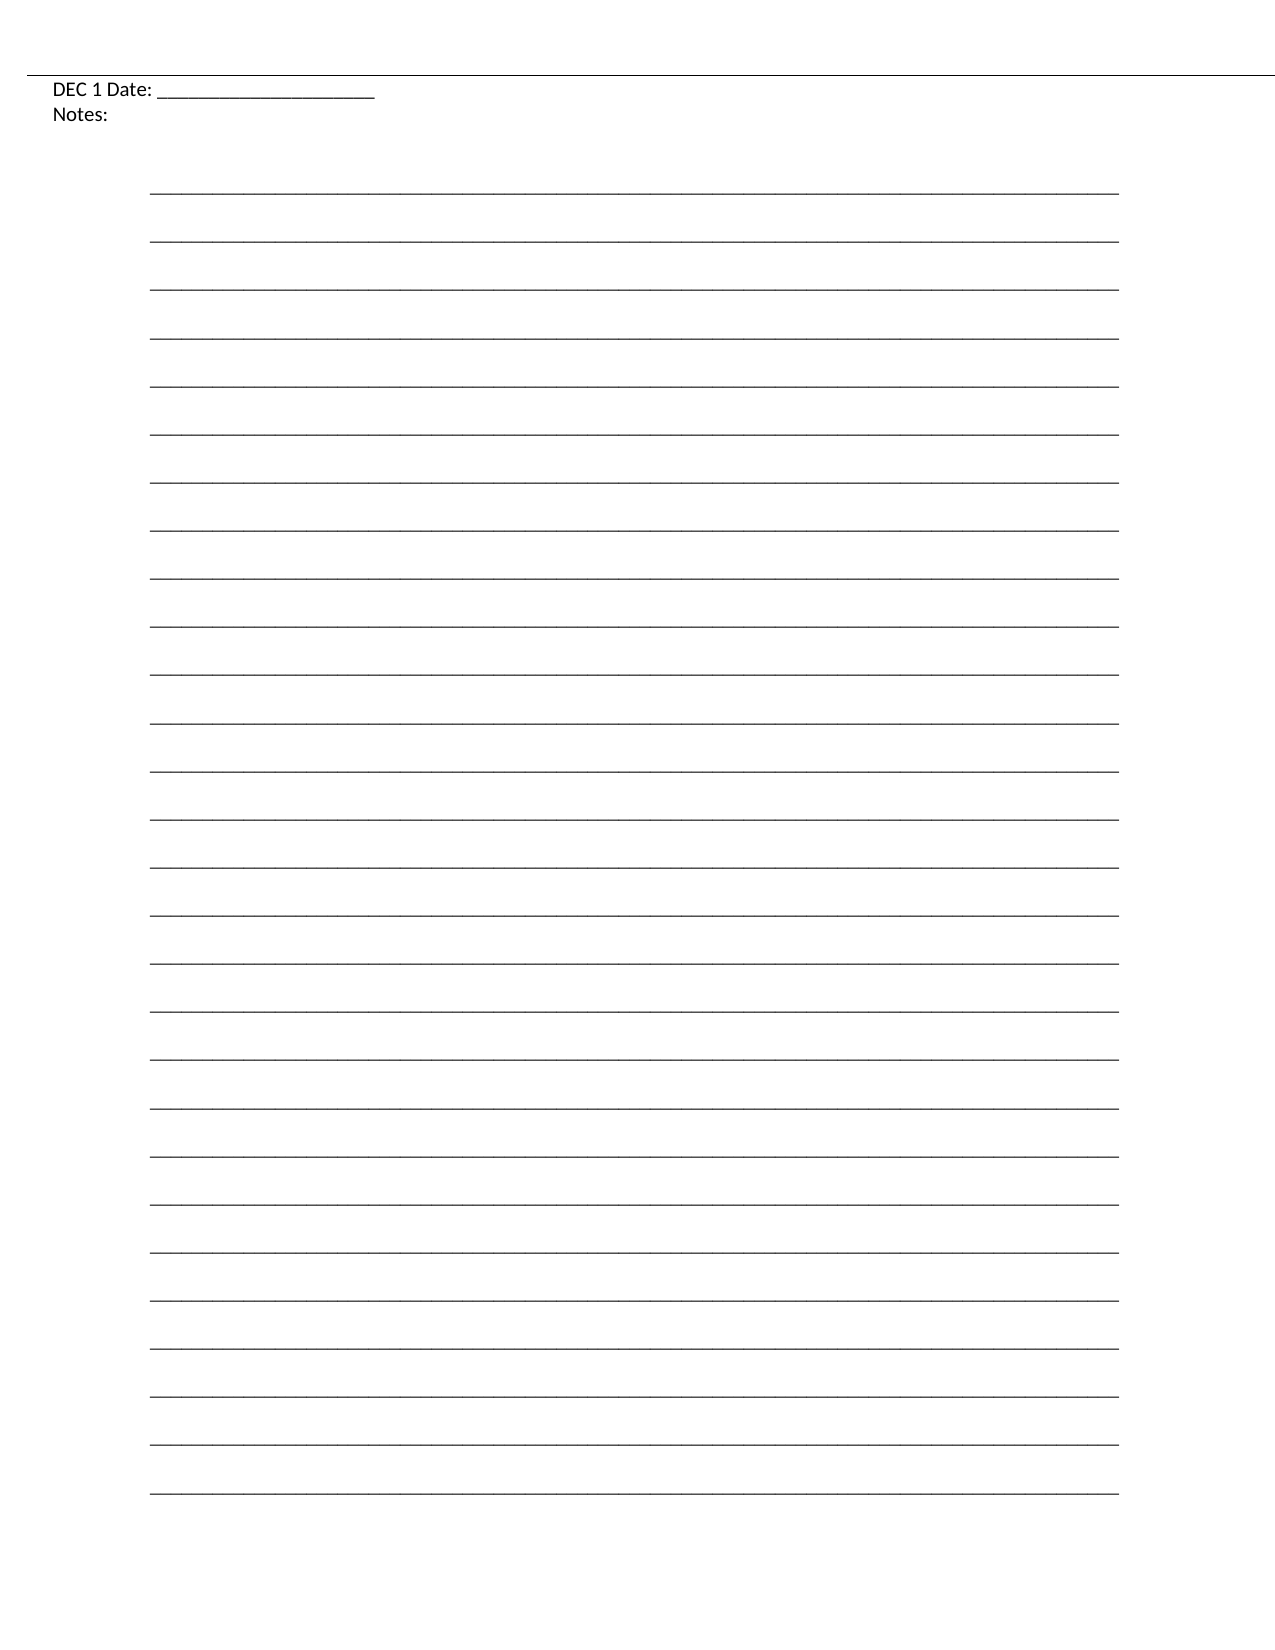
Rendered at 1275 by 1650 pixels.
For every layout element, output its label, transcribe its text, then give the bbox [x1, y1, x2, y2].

text _____________________________________________________________________________________________ [150, 991, 1125, 1015]
text _____________________________________________________________________________________________ [150, 654, 1125, 678]
text _____________________________________________________________________________________________ [150, 1087, 1125, 1112]
text _____________________________________________________________________________________________ [150, 1232, 1125, 1256]
text _____________________________________________________________________________________________ [150, 1136, 1125, 1160]
table_cell DEC 1 Date: _____________________ Notes: [27, 76, 1275, 173]
text _____________________________________________________________________________________________ [150, 462, 1125, 486]
text _____________________________________________________________________________________________ [150, 895, 1125, 919]
text _____________________________________________________________________________________________ [150, 414, 1125, 438]
text _____________________________________________________________________________________________ [150, 269, 1125, 293]
text __________________________________________________________________________________________________________________________________________________________________________________________ [150, 173, 1125, 245]
text _____________________________________________________________________________________________ [150, 1328, 1125, 1352]
text _____________________________________________________________________________________________ [150, 1376, 1125, 1400]
text _____________________________________________________________________________________________ [150, 366, 1125, 390]
text _____________________________________________________________________________________________ [150, 1039, 1125, 1063]
text _____________________________________________________________________________________________ [150, 606, 1125, 630]
text _____________________________________________________________________________________________ [150, 943, 1125, 967]
text _____________________________________________________________________________________________ [150, 847, 1125, 871]
text _____________________________________________________________________________________________ [150, 1280, 1125, 1304]
text _____________________________________________________________________________________________ [150, 1184, 1125, 1208]
text _____________________________________________________________________________________________ [150, 751, 1125, 775]
text _____________________________________________________________________________________________ [150, 702, 1125, 727]
text _____________________________________________________________________________________________ [150, 317, 1125, 342]
text _____________________________________________________________________________________________ [150, 510, 1125, 534]
text _____________________________________________________________________________________________ [150, 558, 1125, 582]
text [150, 1424, 1125, 1448]
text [150, 1472, 1125, 1497]
text _____________________________________________________________________________________________ [150, 799, 1125, 823]
